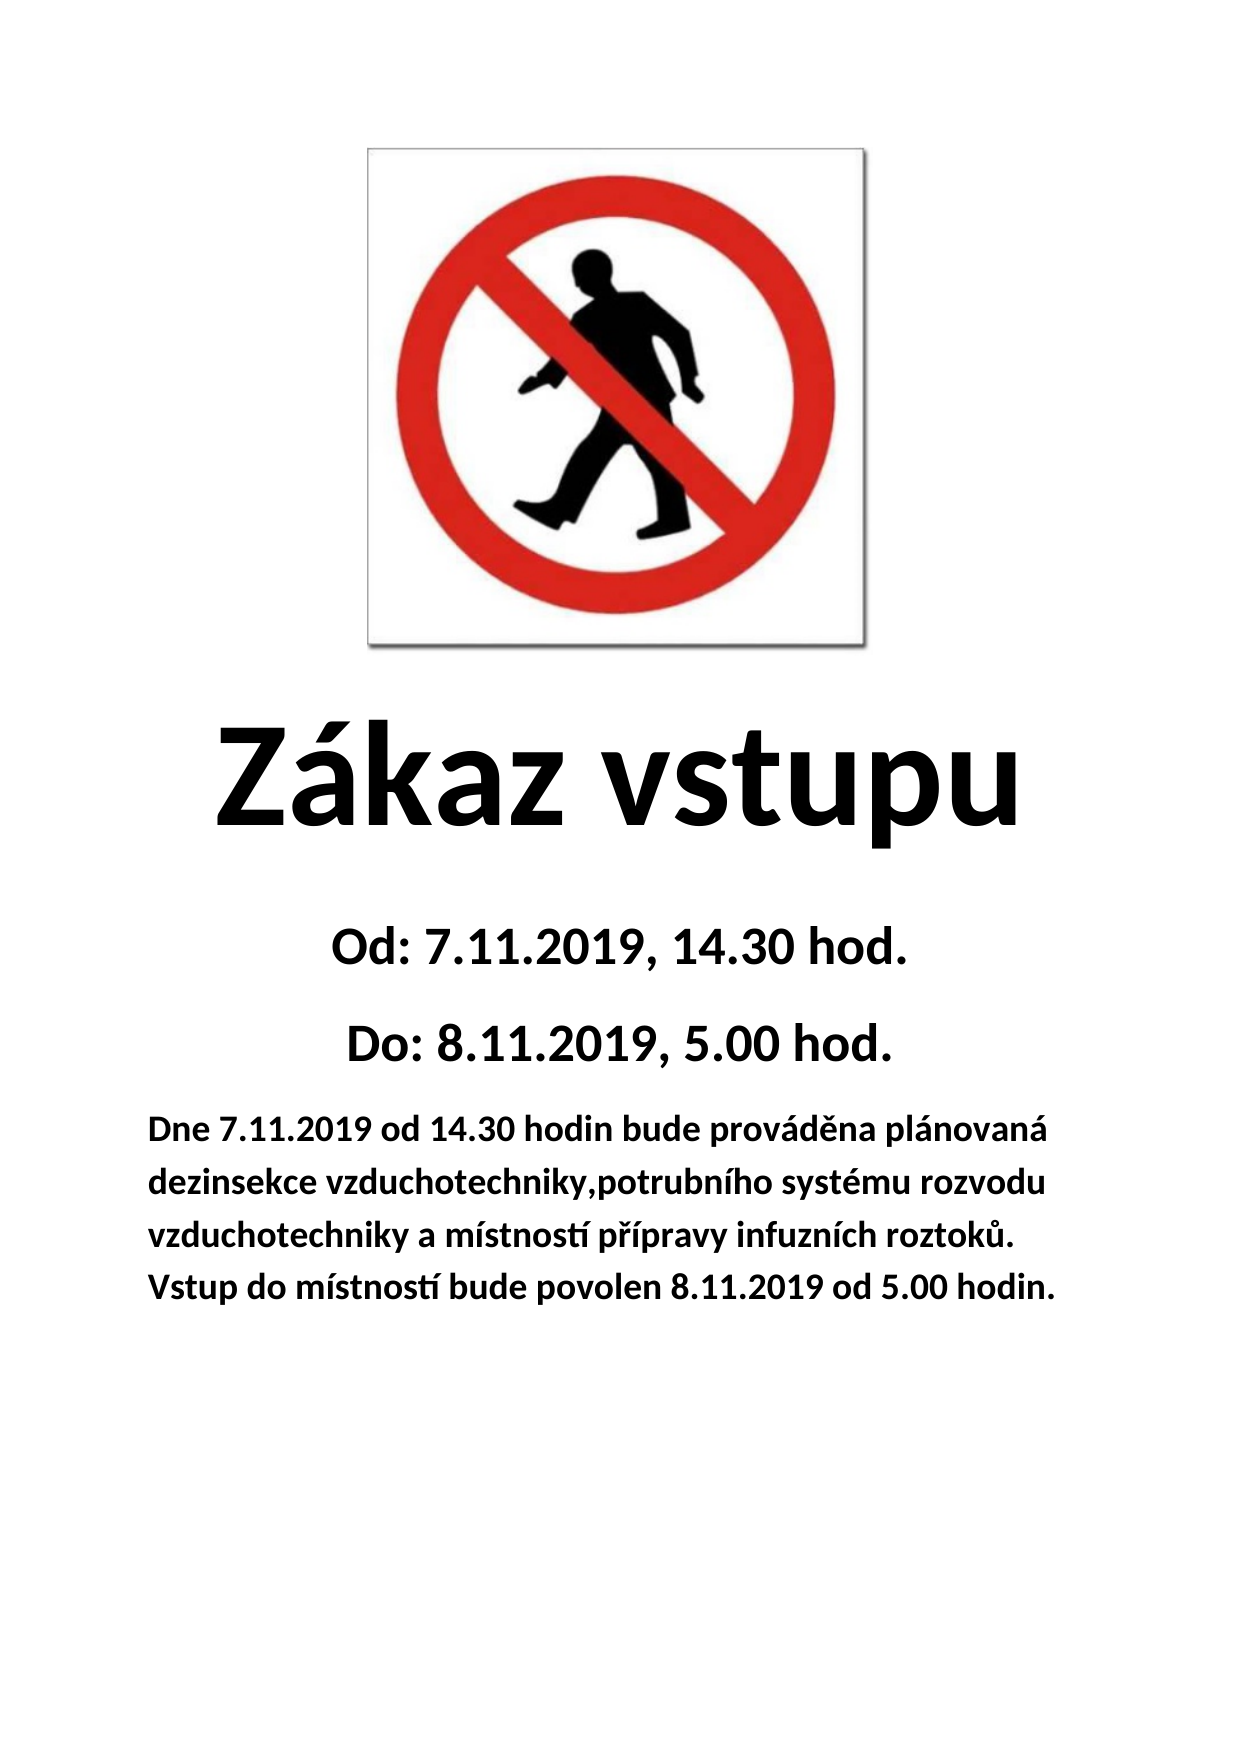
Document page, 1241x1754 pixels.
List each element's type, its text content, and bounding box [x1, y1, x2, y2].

text Do: 8.11.2019, 5.00 hod. [148, 1008, 1093, 1074]
text Od: 7.11.2019, 14.30 hod. [148, 911, 1093, 978]
text Zákaz vstupu [148, 680, 1093, 863]
picture [367, 147, 874, 656]
text Dne 7.11.2019 od 14.30 hodin bude prováděna plánovaná dezinsekce vzduchotechniky,potrubního systému rozvodu vzduchotechniky a místností přípravy infuzních roztoků. Vstup do místností bude povolen 8.11.2019 od 5.00 hodin. [148, 1105, 1093, 1309]
